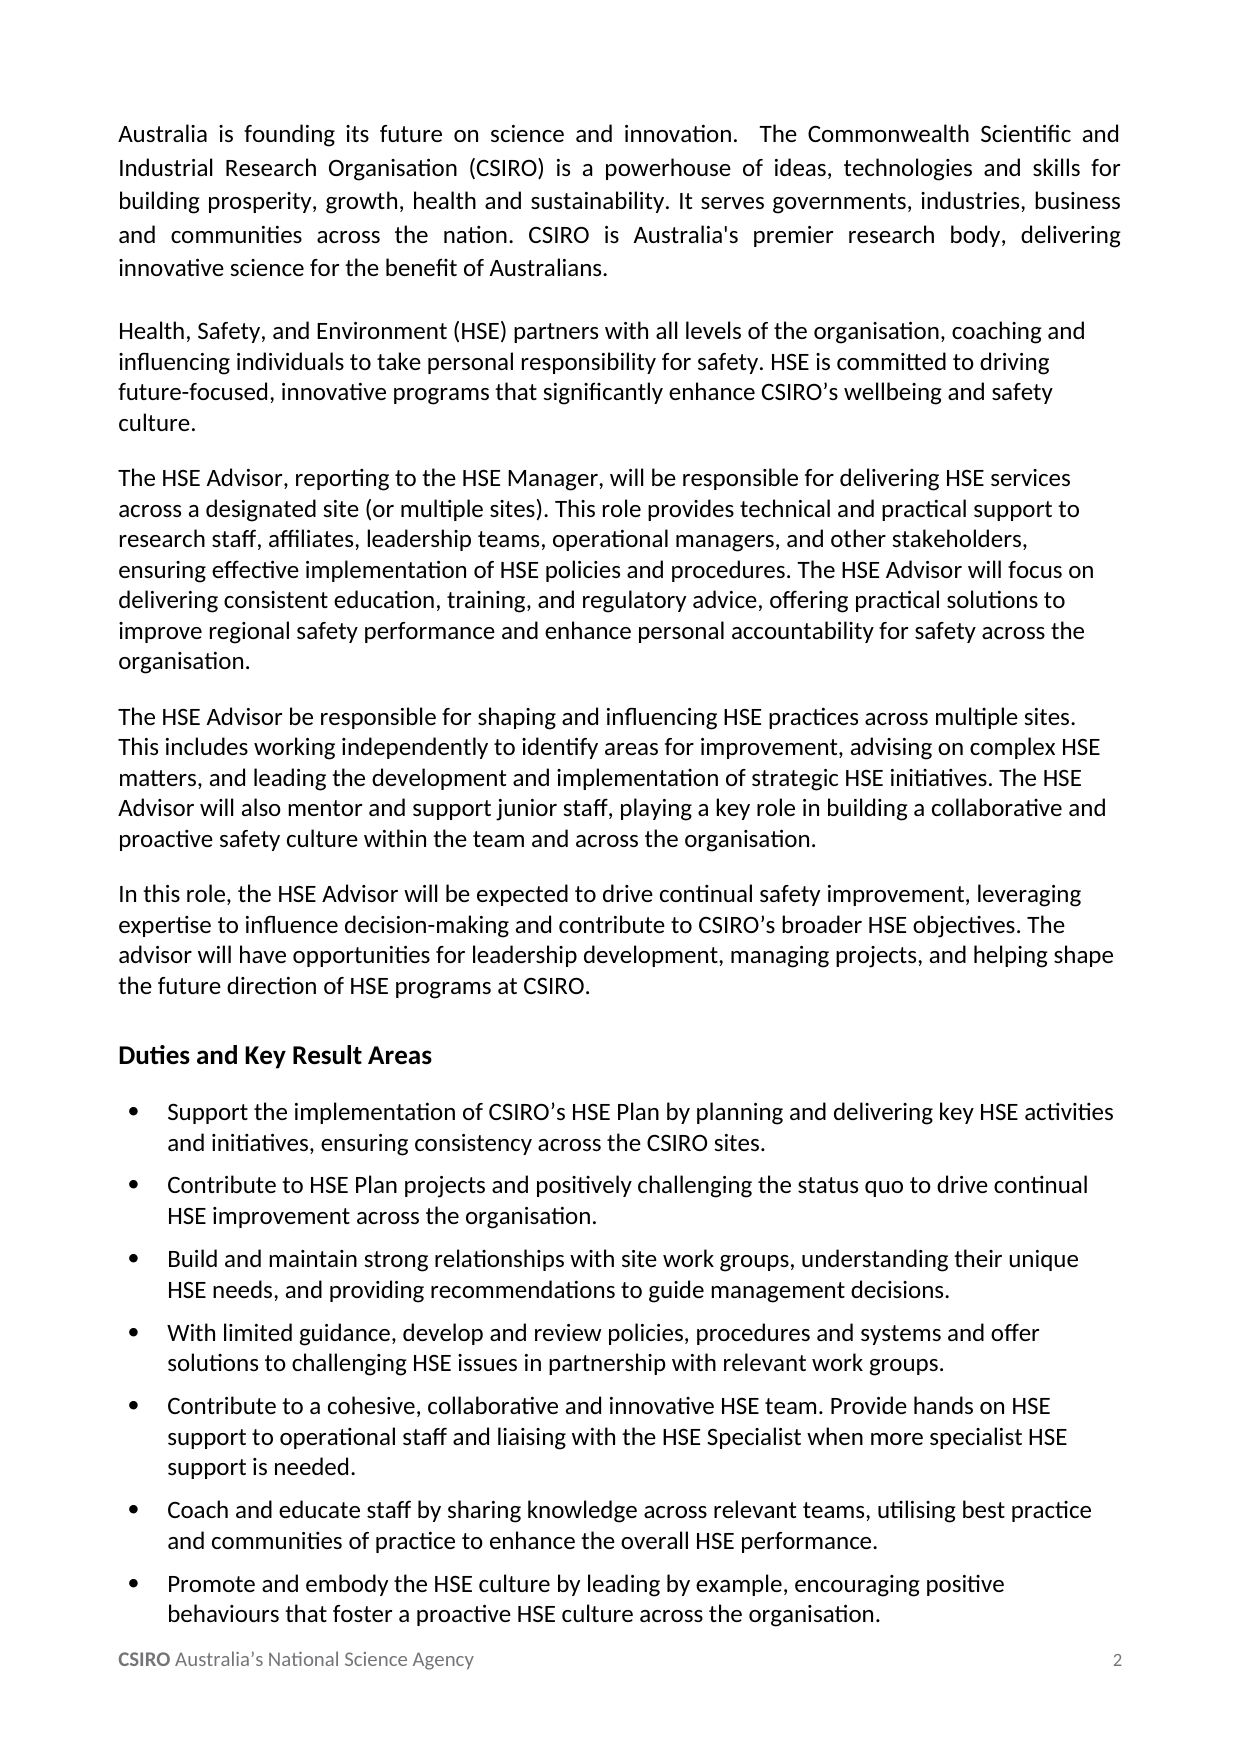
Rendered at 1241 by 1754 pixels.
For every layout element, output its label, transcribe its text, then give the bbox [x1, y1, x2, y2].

subtitle The HSE Advisor, reporting to the HSE Manager, will be responsible for delivering HSE services across a designated site (or multiple sites). This role provides technical and practical support to research staff, affiliates, leadership teams, operational managers, and other stakeholders, ensuring effective implementation of HSE policies and procedures. The HSE Advisor will focus on delivering consistent education, training, and regulatory advice, offering practical solutions to improve regional safety performance and enhance personal accountability for safety across the organisation. [118, 462, 1122, 676]
list Contribute to a cohesive, collaborative and innovative HSE team. Provide hands on HSE support to operational staff and liaising with the HSE Specialist when more specialist HSE support is needed. [129, 1390, 1122, 1482]
subtitle In this role, the HSE Advisor will be expected to drive continual safety improvement, leveraging expertise to influence decision-making and contribute to CSIRO’s broader HSE objectives. The advisor will have opportunities for leadership development, managing projects, and helping shape the future direction of HSE programs at CSIRO. [118, 878, 1122, 1001]
subtitle The HSE Advisor be responsible for shaping and influencing HSE practices across multiple sites. This includes working independently to identify areas for improvement, advising on complex HSE matters, and leading the development and implementation of strategic HSE initiatives. The HSE Advisor will also mentor and support junior staff, playing a key role in building a collaborative and proactive safety culture within the team and across the organisation. [118, 701, 1122, 853]
subtitle Duties and Key Result Areas [118, 1038, 1122, 1071]
list Promote and embody the HSE culture by leading by example, encouraging positive behaviours that foster a proactive HSE culture across the organisation. [129, 1568, 1122, 1629]
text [118, 118, 1122, 283]
list Build and maintain strong relationships with site work groups, understanding their unique HSE needs, and providing recommendations to guide management decisions. [129, 1243, 1122, 1304]
list Contribute to HSE Plan projects and positively challenging the status quo to drive continual HSE improvement across the organisation. [129, 1170, 1122, 1231]
list Support the implementation of CSIRO’s HSE Plan by planning and delivering key HSE activities and initiatives, ensuring consistency across the CSIRO sites. [129, 1096, 1122, 1157]
list With limited guidance, develop and review policies, procedures and systems and offer solutions to challenging HSE issues in partnership with relevant work groups. [129, 1317, 1122, 1378]
list Coach and educate staff by sharing knowledge across relevant teams, utilising best practice and communities of practice to enhance the overall HSE performance. [129, 1494, 1122, 1555]
subtitle Health, Safety, and Environment (HSE) partners with all levels of the organisation, coaching and influencing individuals to take personal responsibility for safety. HSE is committed to driving future-focused, innovative programs that significantly enhance CSIRO’s wellbeing and safety culture. [118, 315, 1122, 437]
